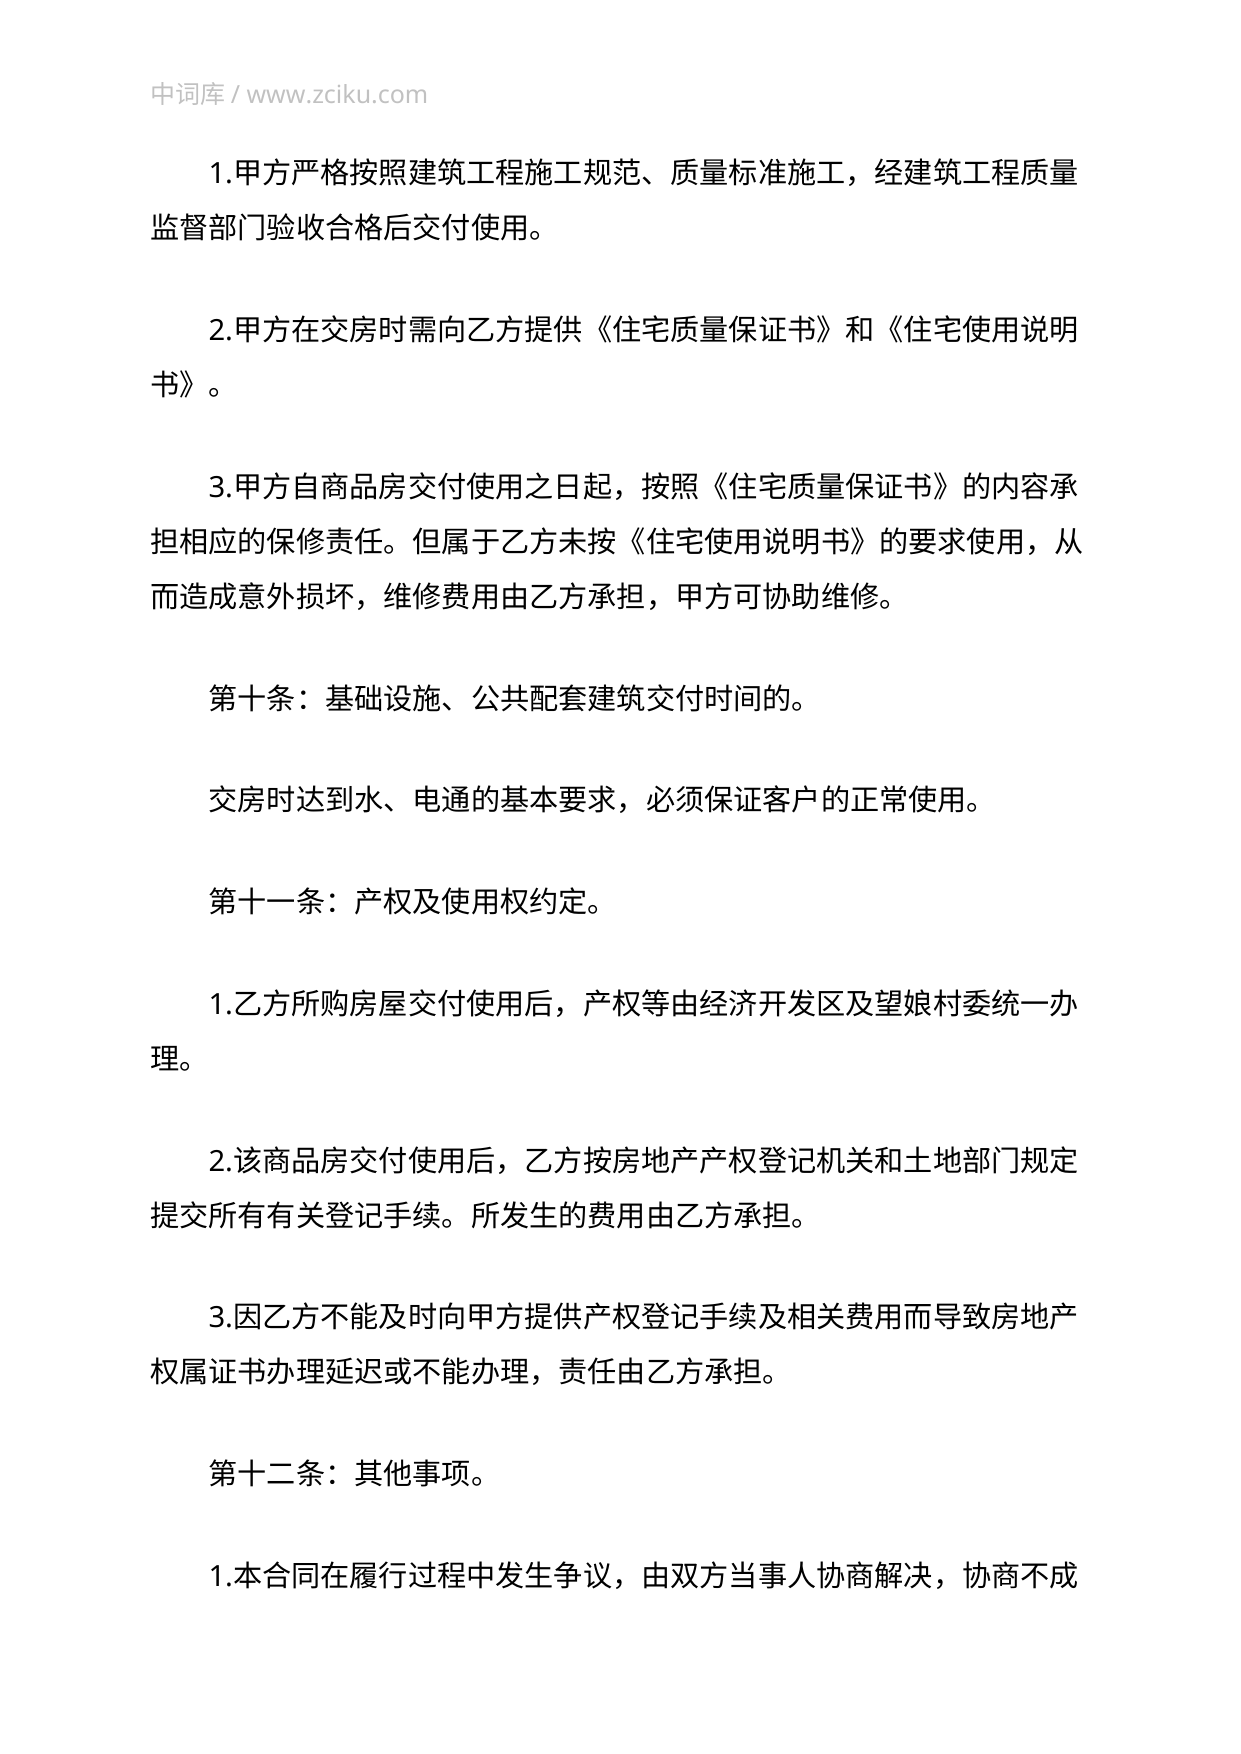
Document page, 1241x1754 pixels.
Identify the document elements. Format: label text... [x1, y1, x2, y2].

text 2.该商品房交付使用后，乙方按房地产产权登记机关和土地部门规定提交所有有关登记手续。所发生的费用由乙方承担。 [150, 1137, 1090, 1234]
text 第十一条：产权及使用权约定。 [150, 879, 1090, 921]
text 3.甲方自商品房交付使用之日起，按照《住宅质量保证书》的内容承担相应的保修责任。但属于乙方未按《住宅使用说明书》的要求使用，从而造成意外损坏，维修费用由乙方承担，甲方可协助维修。 [150, 463, 1090, 616]
text 交房时达到水、电通的基本要求，必须保证客户的正常使用。 [150, 777, 1090, 819]
text 第十二条：其他事项。 [150, 1451, 1090, 1493]
text 2.甲方在交房时需向乙方提供《住宅质量保证书》和《住宅使用说明书》。 [150, 307, 1090, 404]
text 第十条：基础设施、公共配套建筑交付时间的。 [150, 675, 1090, 717]
text 1.乙方所购房屋交付使用后，产权等由经济开发区及望娘村委统一办理。 [150, 981, 1090, 1078]
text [150, 1553, 1090, 1595]
text 1.甲方严格按照建筑工程施工规范、质量标准施工，经建筑工程质量监督部门验收合格后交付使用。 [150, 150, 1090, 247]
text 3.因乙方不能及时向甲方提供产权登记手续及相关费用而导致房地产权属证书办理延迟或不能办理，责任由乙方承担。 [150, 1294, 1090, 1391]
